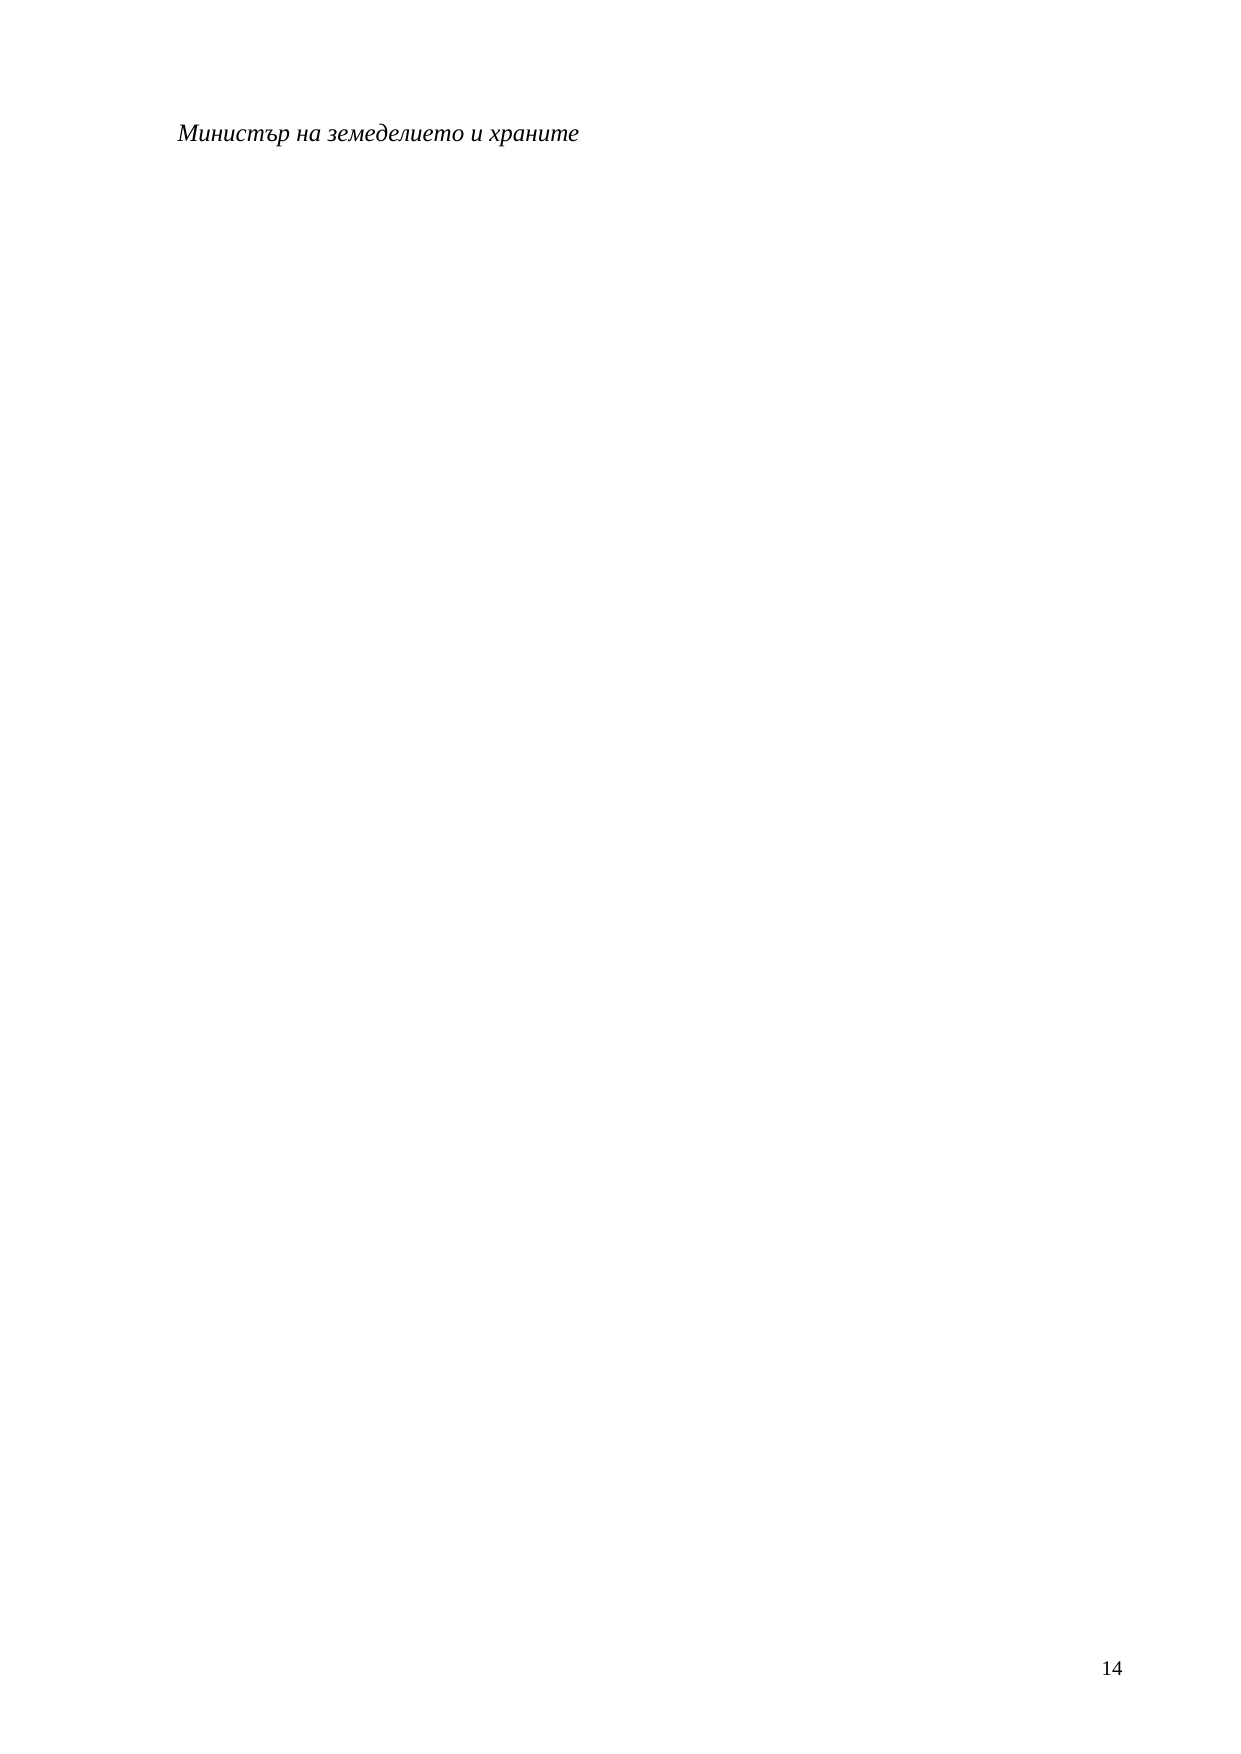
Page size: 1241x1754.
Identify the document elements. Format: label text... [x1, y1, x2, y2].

text Министър на земеделието и храните [177, 118, 1122, 147]
